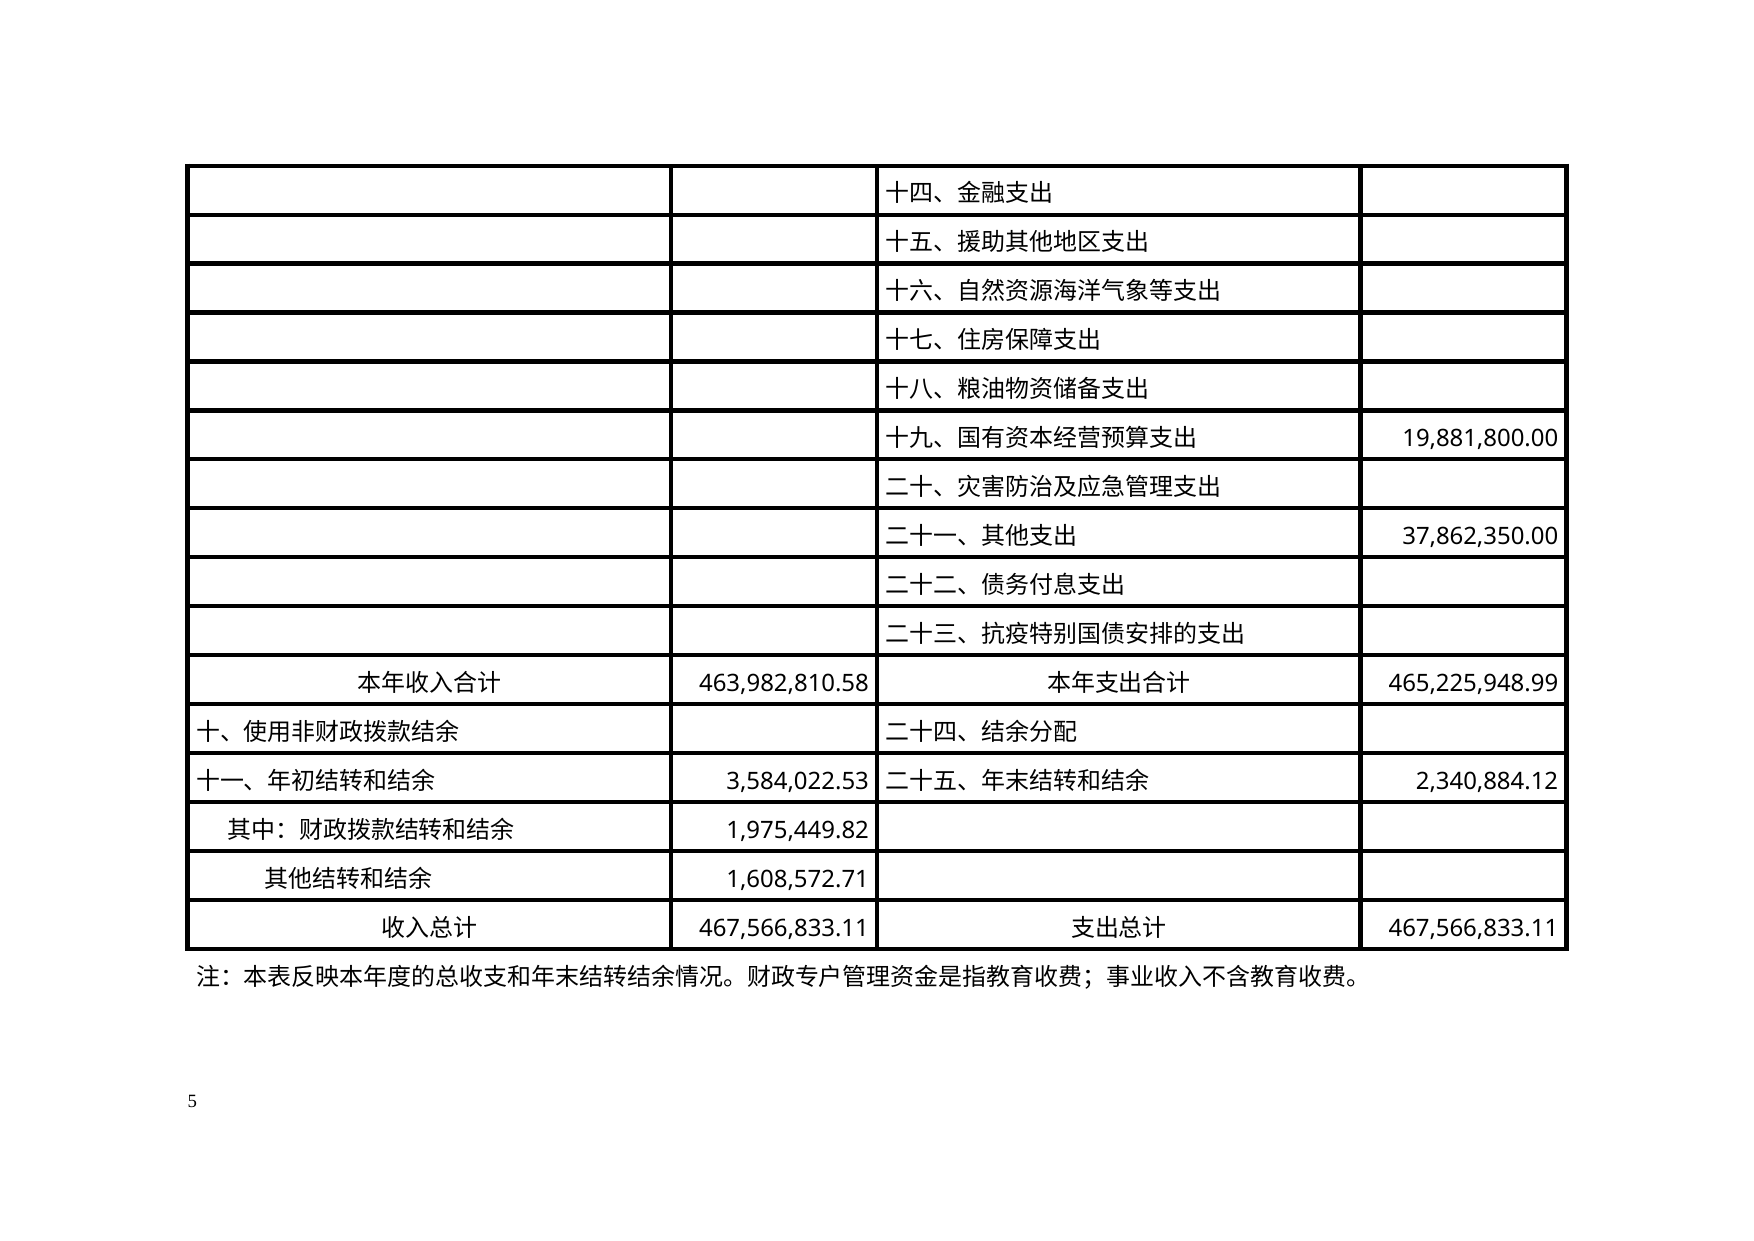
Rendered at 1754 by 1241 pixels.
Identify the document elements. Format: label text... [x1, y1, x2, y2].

table_cell 十四、金融支出 [879, 168, 1358, 212]
table_cell [190, 315, 669, 359]
table_cell 463,982,810.58 [673, 657, 875, 702]
table_cell 本年收入合计 [190, 657, 669, 702]
table_cell [190, 461, 669, 506]
table_cell 二十四、结余分配 [879, 706, 1358, 751]
table_cell [673, 364, 875, 408]
table_cell [190, 413, 669, 457]
table_cell 十八、粮油物资储备支出 [879, 364, 1358, 408]
table_cell [190, 364, 669, 408]
table_cell [673, 510, 875, 555]
table_cell [673, 461, 875, 506]
table_cell [1363, 461, 1564, 506]
table_cell [1363, 266, 1564, 310]
table_cell 37,862,350.00 [1363, 510, 1564, 555]
table_cell 1,608,572.71 [673, 853, 875, 898]
table_cell 465,225,948.99 [1363, 657, 1564, 702]
table_cell [1363, 608, 1564, 653]
table_cell [673, 315, 875, 359]
table_cell 其他结转和结余 [190, 853, 669, 898]
table_cell 其中：财政拨款结转和结余 [190, 804, 669, 849]
table_cell [1363, 559, 1564, 604]
table_cell [673, 608, 875, 653]
table_cell 1,975,449.82 [673, 804, 875, 849]
table_cell 二十五、年末结转和结余 [879, 755, 1358, 800]
table_cell [879, 804, 1358, 849]
table_cell [1363, 168, 1564, 212]
table_cell 十七、住房保障支出 [879, 315, 1358, 359]
table_cell 二十三、抗疫特别国债安排的支出 [879, 608, 1358, 653]
table_cell 二十二、债务付息支出 [879, 559, 1358, 604]
table_cell 十五、援助其他地区支出 [879, 217, 1358, 261]
table_cell [190, 510, 669, 555]
table_cell [1363, 706, 1564, 751]
table_cell [673, 559, 875, 604]
table_cell 十六、自然资源海洋气象等支出 [879, 266, 1358, 310]
table_cell [673, 168, 875, 212]
table_cell 十一、年初结转和结余 [190, 755, 669, 800]
table_cell 十、使用非财政拨款结余 [190, 706, 669, 751]
table_cell [190, 266, 669, 310]
table_cell [1363, 364, 1564, 408]
table_cell [1363, 315, 1564, 359]
table_cell 十九、国有资本经营预算支出 [879, 413, 1358, 457]
table_cell 支出总计 [879, 902, 1358, 947]
table_cell 19,881,800.00 [1363, 413, 1564, 457]
table_cell [673, 217, 875, 261]
table_cell 3,584,022.53 [673, 755, 875, 800]
table_cell 2,340,884.12 [1363, 755, 1564, 800]
table_cell [1363, 217, 1564, 261]
table_cell 467,566,833.11 [673, 902, 875, 947]
table_cell [673, 413, 875, 457]
table_cell [190, 217, 669, 261]
table_cell [879, 853, 1358, 898]
table_cell [190, 559, 669, 604]
table_cell [190, 608, 669, 653]
table_cell [190, 168, 669, 212]
table_cell 注：本表反映本年度的总收支和年末结转结余情况。财政专户管理资金是指教育收费；事业收入不含教育收费。 [188, 951, 1566, 996]
table_cell [1363, 804, 1564, 849]
table_cell [673, 706, 875, 751]
table_cell 收入总计 [190, 902, 669, 947]
table_cell 二十一、其他支出 [879, 510, 1358, 555]
table_cell 467,566,833.11 [1363, 902, 1564, 947]
table_cell 本年支出合计 [879, 657, 1358, 702]
table_cell 二十、灾害防治及应急管理支出 [879, 461, 1358, 506]
table_cell [1363, 853, 1564, 898]
table_cell [673, 266, 875, 310]
